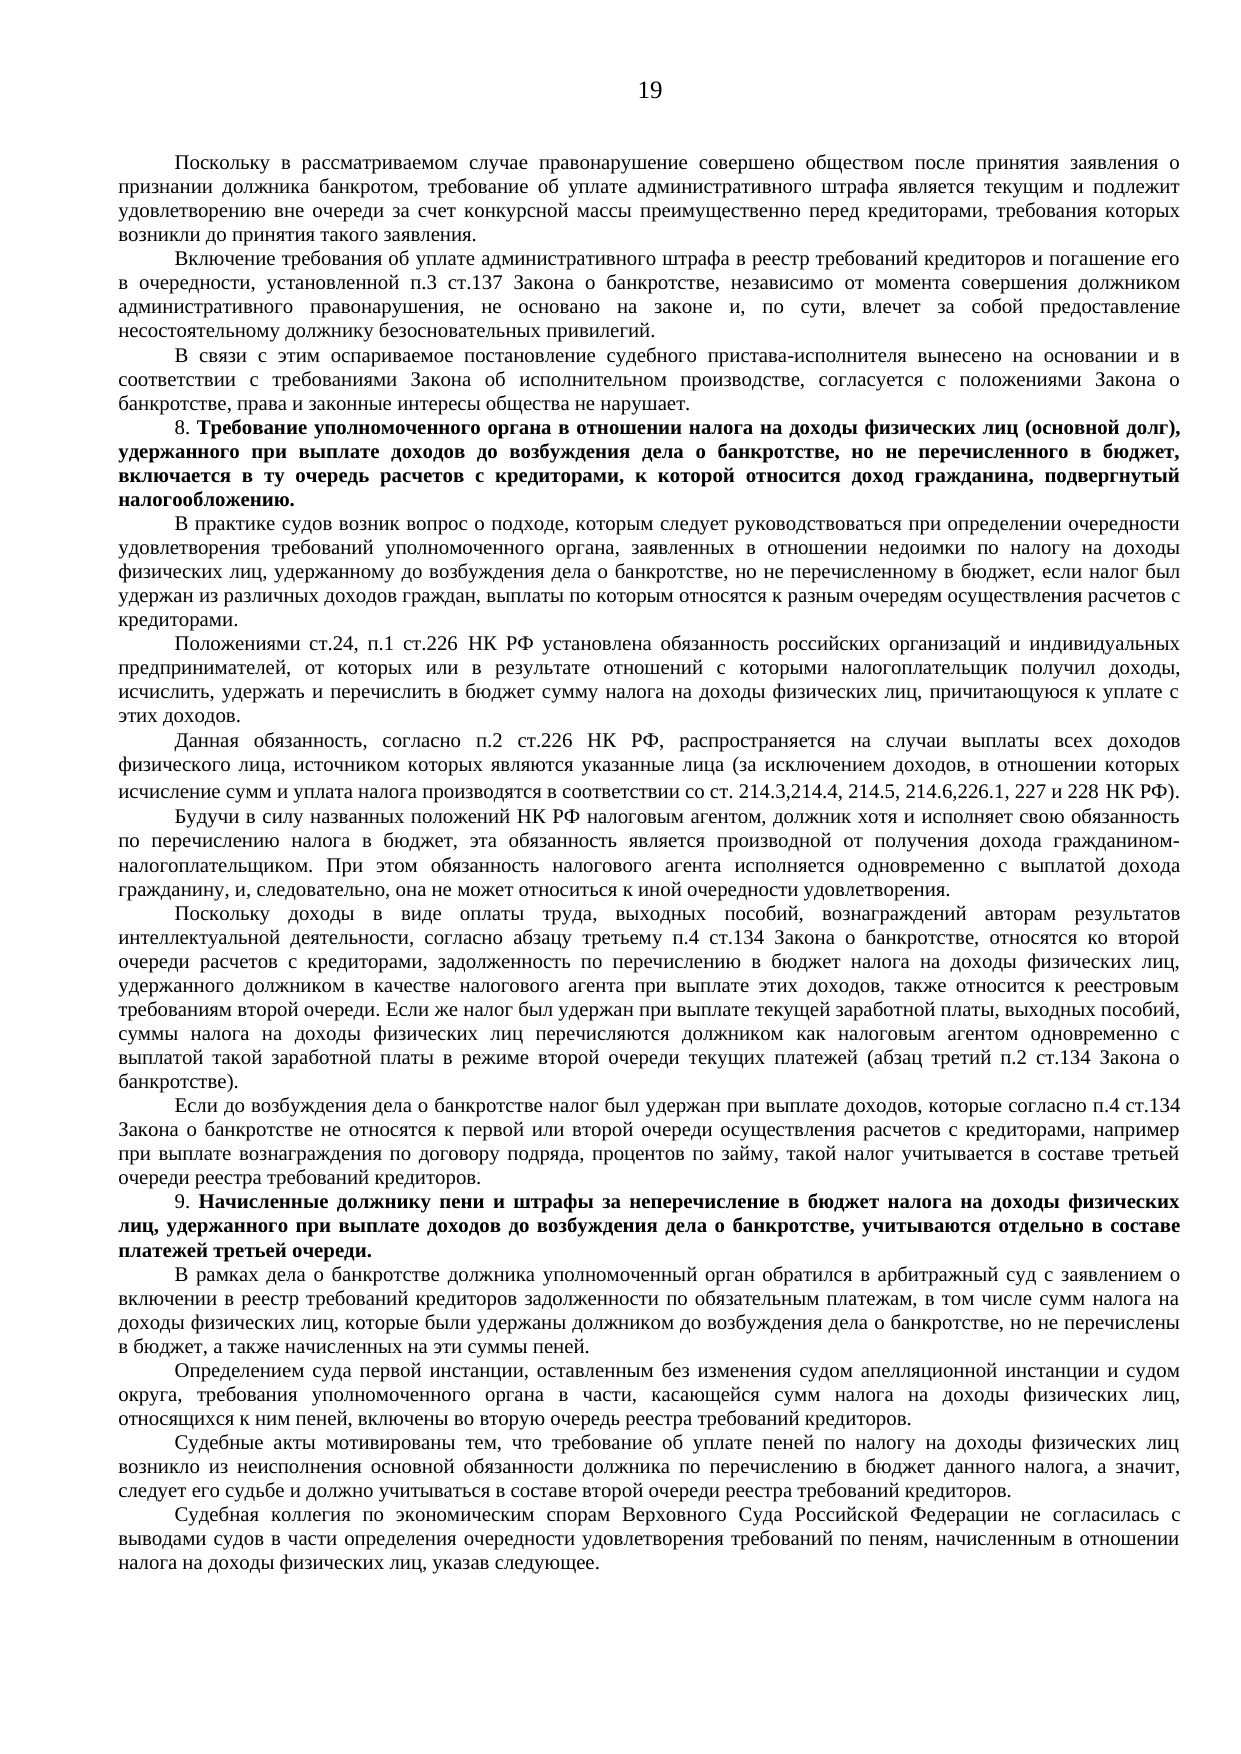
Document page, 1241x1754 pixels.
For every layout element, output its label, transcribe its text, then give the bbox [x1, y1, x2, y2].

text В связи с этим оспариваемое постановление судебного пристава-исполнителя вынесено на основании и в соответствии с требованиями Закона об исполнительном производстве, согласуется с положениями Закона о банкротстве, права и законные интересы общества не нарушает. [118, 342, 1181, 415]
text Поскольку доходы в виде оплаты труда, выходных пособий, вознаграждений авторам результатов интеллектуальной деятельности, согласно абзацу третьему п.4 ст.134 Закона о банкротстве, относятся ко второй очереди расчетов с кредиторами, задолженность по перечислению в бюджет налога на доходы физических лиц, удержанного должником в качестве налогового агента при выплате этих доходов, также относится к реестровым требованиям второй очереди. Если же налог был удержан при выплате текущей заработной платы, выходных пособий, суммы налога на доходы физических лиц перечисляются должником как налоговым агентом одновременно с выплатой такой заработной платы в режиме второй очереди текущих платежей (абзац третий п.2 ст.134 Закона о банкротстве). [118, 901, 1181, 1093]
text 8. Требование уполномоченного органа в отношении налога на доходы физических лиц (основной долг), удержанного при выплате доходов до возбуждения дела о банкротстве, но не перечисленного в бюджет, включается в ту очередь расчетов с кредиторами, к которой относится доход гражданина, подвергнутый налогообложению. [118, 415, 1181, 511]
text 9. Начисленные должнику пени и штрафы за неперечисление в бюджет налога на доходы физических лиц, удержанного при выплате доходов до возбуждения дела о банкротстве, учитываются отдельно в составе платежей третьей очереди. [118, 1189, 1181, 1262]
text Определением суда первой инстанции, оставленным без изменения судом апелляционной инстанции и судом округа, требования уполномоченного органа в части, касающейся сумм налога на доходы физических лиц, относящихся к ним пеней, включены во вторую очередь реестра требований кредиторов. [118, 1358, 1181, 1430]
text Если до возбуждения дела о банкротстве налог был удержан при выплате доходов, которые согласно п.4 ст.134 Закона о банкротстве не относятся к первой или второй очереди осуществления расчетов с кредиторами, например при выплате вознаграждения по договору подряда, процентов по займу, такой налог учитывается в составе третьей очереди реестра требований кредиторов. [118, 1093, 1181, 1189]
text Данная обязанность, согласно п.2 ст.226 НК РФ, распространяется на случаи выплаты всех доходов физического лица, источником которых являются указанные лица (за исключением доходов, в отношении которых исчисление сумм и уплата налога производятся в соответствии со ст. 214.3,214.4, 214.5, 214.6,226.1, 227 и 228 НК РФ). [118, 727, 1181, 804]
text Судебная коллегия по экономическим спорам Верховного Суда Российской Федерации не согласилась с выводами судов в части определения очередности удовлетворения требований по пеням, начисленным в отношении налога на доходы физических лиц, указав следующее. [118, 1502, 1181, 1574]
text В рамках дела о банкротстве должника уполномоченный орган обратился в арбитражный суд с заявлением о включении в реестр требований кредиторов задолженности по обязательным платежам, в том числе сумм налога на доходы физических лиц, которые были удержаны должником до возбуждения дела о банкротстве, но не перечислены в бюджет, а также начисленных на эти суммы пеней. [118, 1262, 1181, 1358]
text Поскольку в рассматриваемом случае правонарушение совершено обществом после принятия заявления о признании должника банкротом, требование об уплате административного штрафа является текущим и подлежит удовлетворению вне очереди за счет конкурсной массы преимущественно перед кредиторами, требования которых возникли до принятия такого заявления. [118, 150, 1181, 246]
text Будучи в силу названных положений НК РФ налоговым агентом, должник хотя и исполняет свою обязанность по перечислению налога в бюджет, эта обязанность является производной от получения дохода гражданином-налогоплательщиком. При этом обязанность налогового агента исполняется одновременно с выплатой дохода гражданину, и, следовательно, она не может относиться к иной очередности удовлетворения. [118, 804, 1181, 901]
text Судебные акты мотивированы тем, что требование об уплате пеней по налогу на доходы физических лиц возникло из неисполнения основной обязанности должника по перечислению в бюджет данного налога, а значит, следует его судьбе и должно учитываться в составе второй очереди реестра требований кредиторов. [118, 1430, 1181, 1502]
text Включение требования об уплате административного штрафа в реестр требований кредиторов и погашение его в очередности, установленной п.3 ст.137 Закона о банкротстве, независимо от момента совершения должником административного правонарушения, не основано на законе и, по сути, влечет за собой предоставление несостоятельному должнику безосновательных привилегий. [118, 246, 1181, 342]
text В практике судов возник вопрос о подходе, которым следует руководствоваться при определении очередности удовлетворения требований уполномоченного органа, заявленных в отношении недоимки по налогу на доходы физических лиц, удержанному до возбуждения дела о банкротстве, но не перечисленному в бюджет, если налог был удержан из различных доходов граждан, выплаты по которым относятся к разным очередям осуществления расчетов с кредиторами. [118, 511, 1181, 631]
text Положениями ст.24, п.1 ст.226 НК РФ установлена обязанность российских организаций и индивидуальных предпринимателей, от которых или в результате отношений с которыми налогоплательщик получил доходы, исчислить, удержать и перечислить в бюджет сумму налога на доходы физических лиц, причитающуюся к уплате с этих доходов. [118, 631, 1181, 727]
